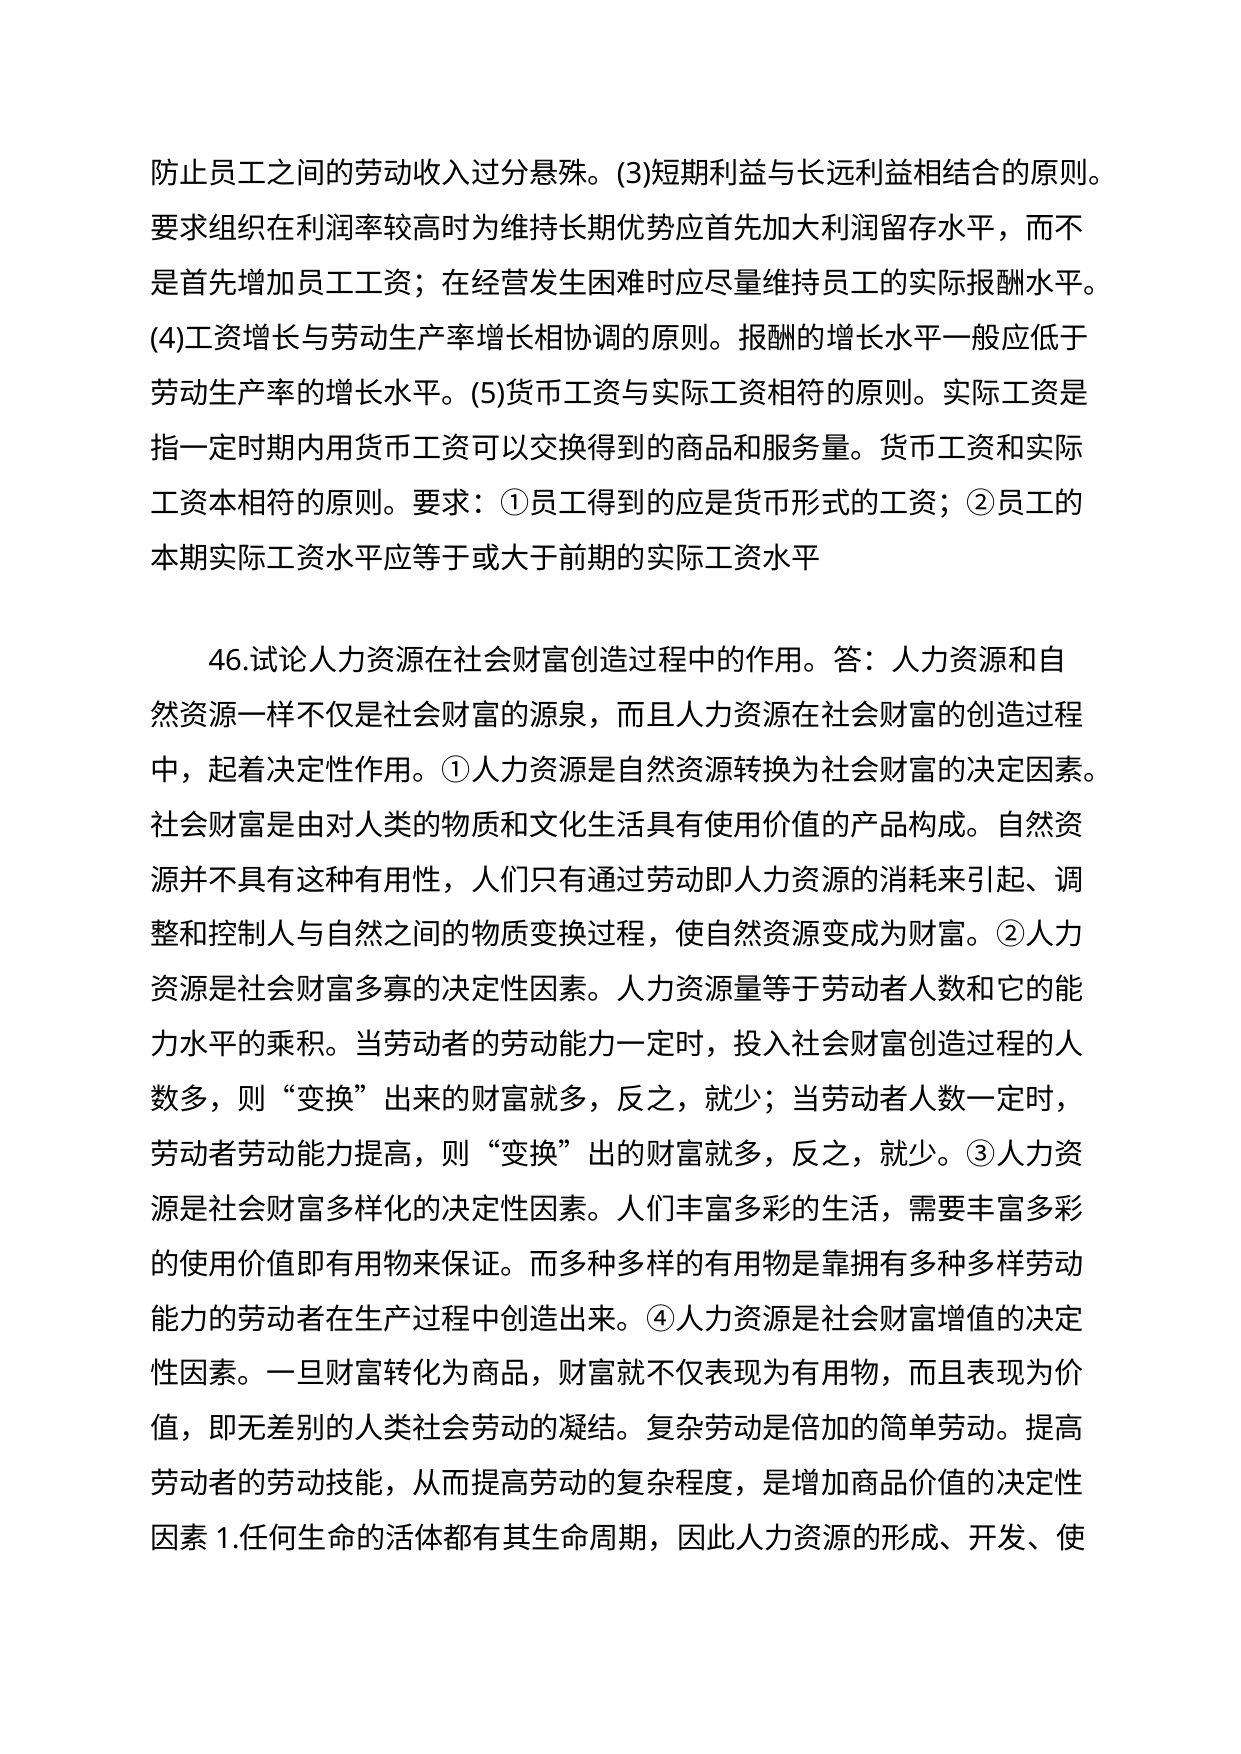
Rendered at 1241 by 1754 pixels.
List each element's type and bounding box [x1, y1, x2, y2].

text [150, 636, 1090, 1557]
text [150, 150, 1090, 577]
